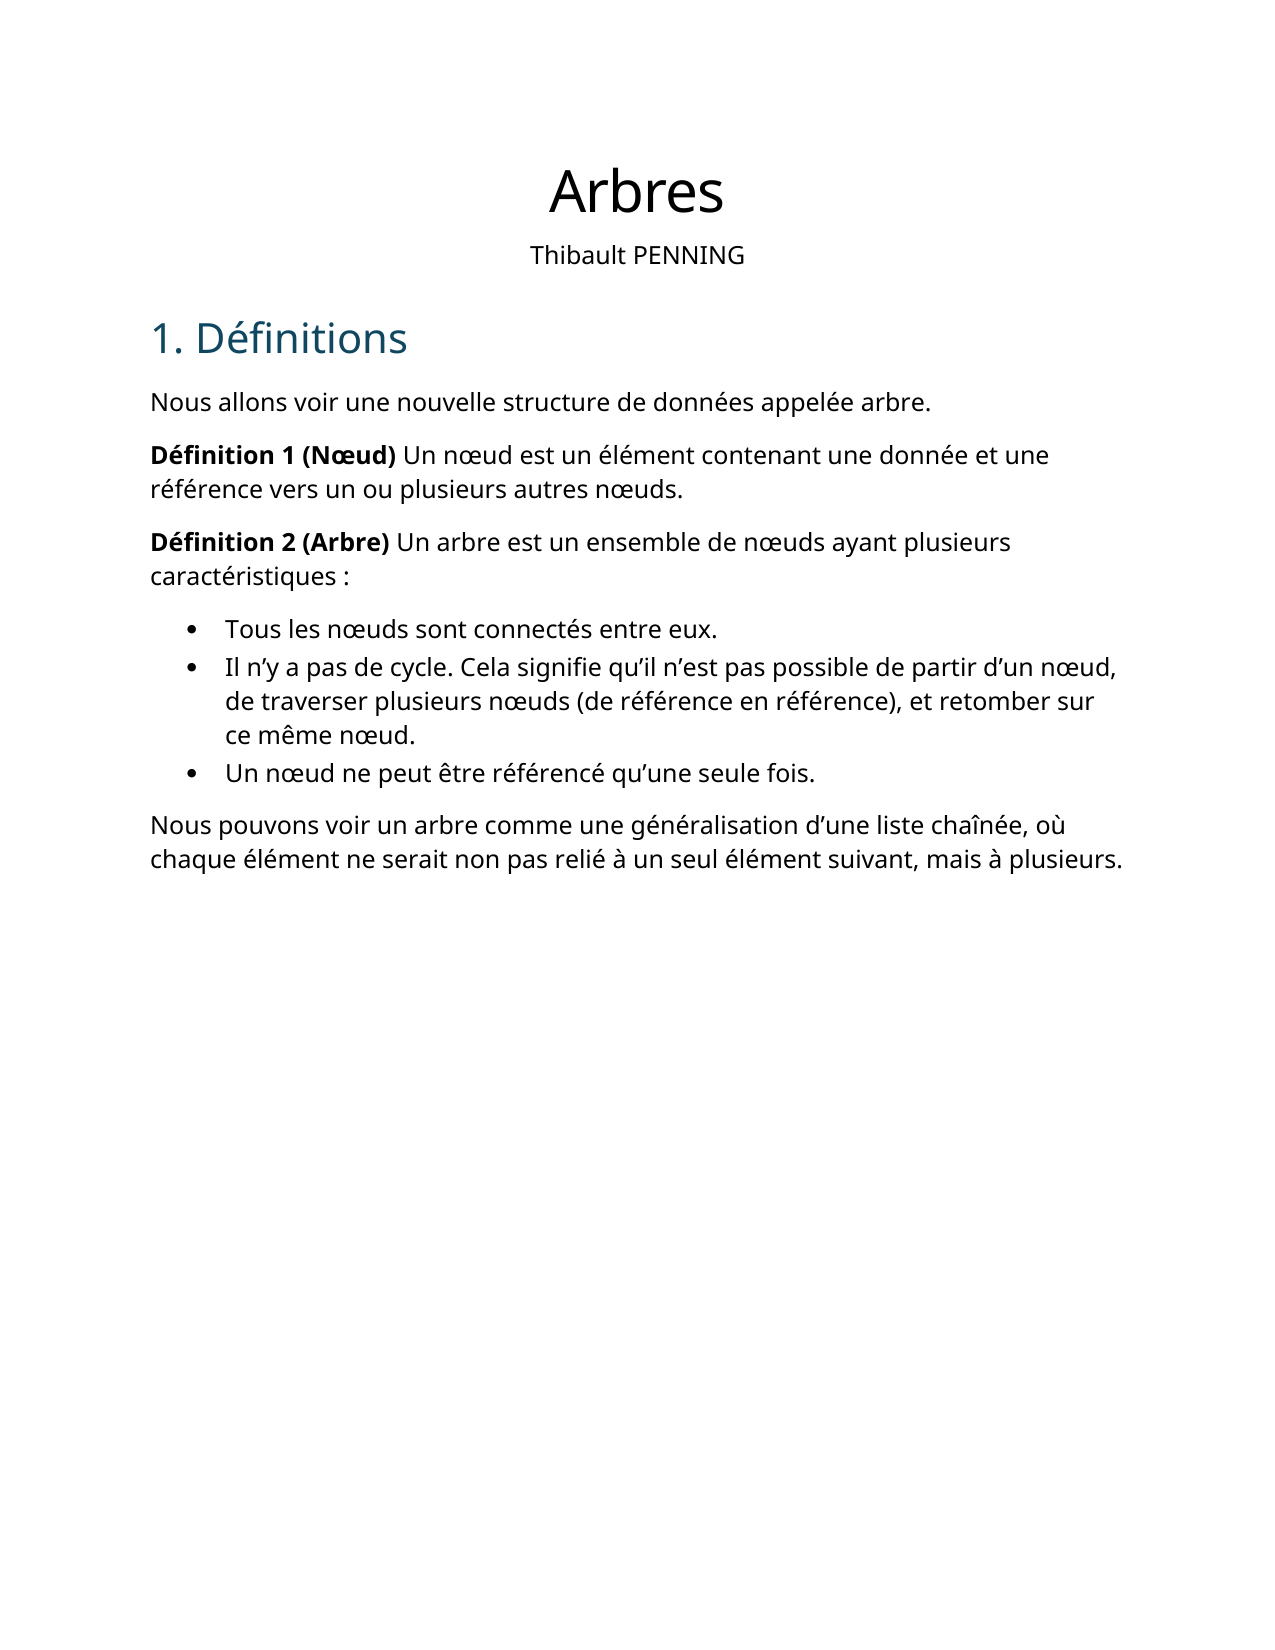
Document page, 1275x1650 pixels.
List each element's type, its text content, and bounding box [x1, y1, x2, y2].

text Définition 2 (Arbre) Un arbre est un ensemble de nœuds ayant plusieurs caractéristiques : [150, 524, 1125, 593]
text Nous pouvons voir un arbre comme une généralisation d’une liste chaînée, où chaque élément ne serait non pas relié à un seul élément suivant, mais à plusieurs. [150, 808, 1125, 876]
list Tous les nœuds sont connectés entre eux. [187, 611, 1125, 646]
text Définition 1 (Nœud) Un nœud est un élément contenant une donnée et une référence vers un ou plusieurs autres nœuds. [150, 438, 1125, 506]
subtitle 1. Définitions [150, 309, 1125, 366]
list Un nœud ne peut être référencé qu’une seule fois. [187, 755, 1125, 789]
text Thibault PENNING [150, 238, 1125, 272]
list Il n’y a pas de cycle. Cela signifie qu’il n’est pas possible de partir d’un nœud, de traverser plusieurs nœuds (de référence en référence), et retomber sur ce même nœud. [187, 649, 1125, 751]
title Arbres [150, 150, 1125, 229]
text Nous allons voir une nouvelle structure de données appelée arbre. [150, 385, 1125, 419]
